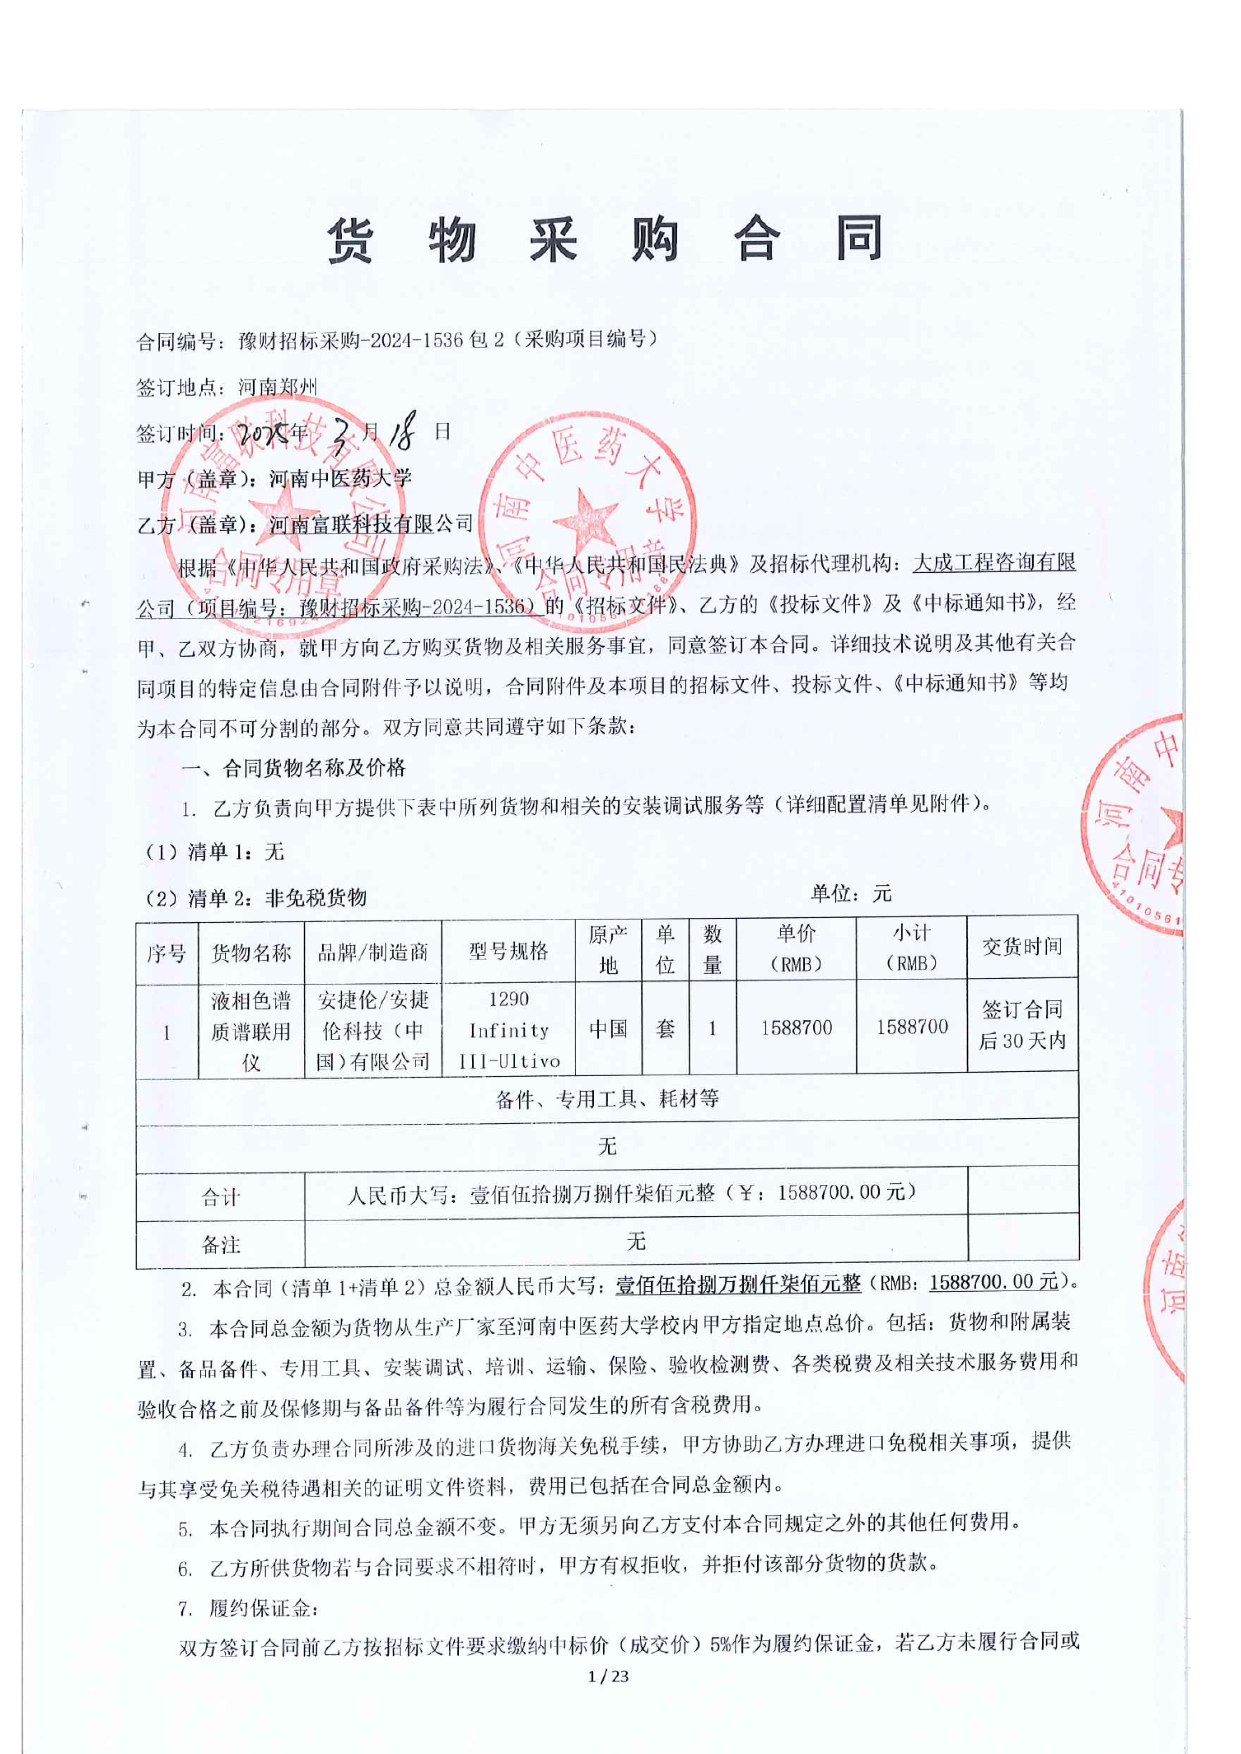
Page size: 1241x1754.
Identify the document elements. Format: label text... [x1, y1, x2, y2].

picture [23, 109, 1191, 1754]
